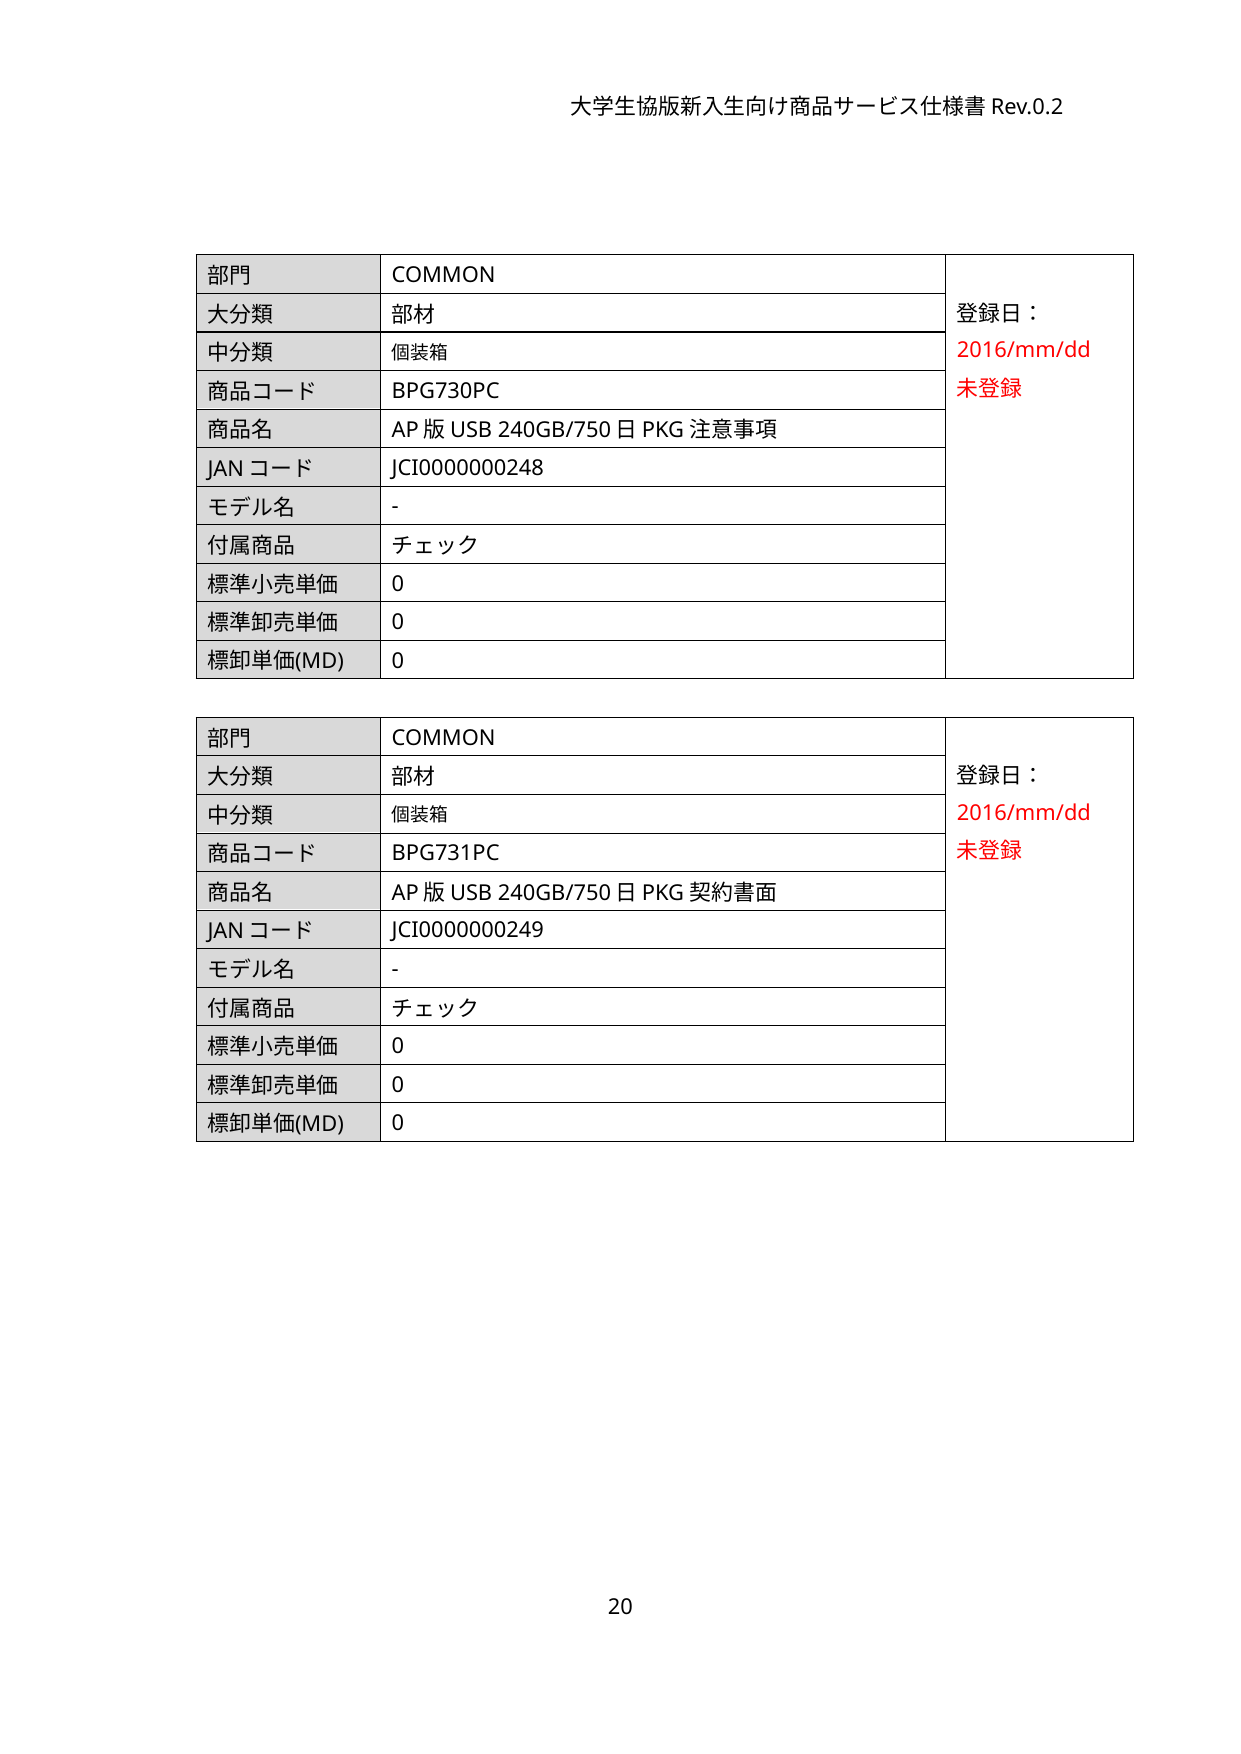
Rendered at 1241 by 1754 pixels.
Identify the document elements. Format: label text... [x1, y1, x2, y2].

table_cell モデル名 [197, 949, 380, 987]
table_cell 0 [381, 1065, 945, 1102]
table_cell 0 [381, 641, 945, 678]
table_cell 付属商品 [197, 988, 380, 1025]
table_cell AP版 USB 240GB/750日PKG 契約書面 [381, 872, 945, 909]
table_header 部門 [197, 255, 380, 293]
table_header 部門 [197, 718, 380, 755]
table_cell JCI0000000248 [381, 448, 945, 486]
table_cell 標準卸売単価 [197, 602, 380, 640]
table_header 登録日：2016/mm/dd 未登録 [946, 255, 1133, 678]
table_cell 個装箱 [381, 795, 945, 832]
table_cell - [381, 487, 945, 524]
table_cell 標卸単価(MD) [197, 641, 380, 678]
table_cell 0 [381, 602, 945, 640]
table_cell 商品名 [197, 410, 380, 447]
table_cell 標準卸売単価 [197, 1065, 380, 1102]
table_cell 商品コード [197, 834, 380, 871]
table_cell チェック [381, 525, 945, 563]
table_cell BPG730PC [381, 371, 945, 408]
table_cell 付属商品 [197, 525, 380, 563]
table_cell 商品コード [197, 371, 380, 408]
table_cell JCI0000000249 [381, 911, 945, 948]
table_cell 標卸単価(MD) [197, 1103, 380, 1141]
table_cell - [381, 949, 945, 987]
table_cell BPG731PC [381, 834, 945, 871]
table_cell 個装箱 [381, 333, 945, 370]
table_cell モデル名 [197, 487, 380, 524]
table_cell AP版 USB 240GB/750日PKG 注意事項 [381, 410, 945, 447]
table_cell JANコード [197, 448, 380, 486]
table_cell 大分類 [197, 756, 380, 794]
table_cell 商品名 [197, 872, 380, 909]
table_cell 標準小売単価 [197, 1026, 380, 1064]
table_cell 大分類 [197, 294, 380, 331]
table_header 登録日：2016/mm/dd 未登録 [946, 718, 1133, 1141]
table_cell チェック [381, 988, 945, 1025]
table_cell 標準小売単価 [197, 564, 380, 601]
table_cell 0 [381, 1026, 945, 1064]
table_header COMMON [381, 718, 945, 755]
table_cell 0 [381, 1103, 945, 1141]
table_cell 0 [381, 564, 945, 601]
table_cell 中分類 [197, 333, 380, 370]
table_cell JANコード [197, 911, 380, 948]
table_cell 中分類 [197, 795, 380, 832]
table_cell 部材 [381, 294, 945, 331]
table_cell 部材 [381, 756, 945, 794]
table_header COMMON [381, 255, 945, 293]
